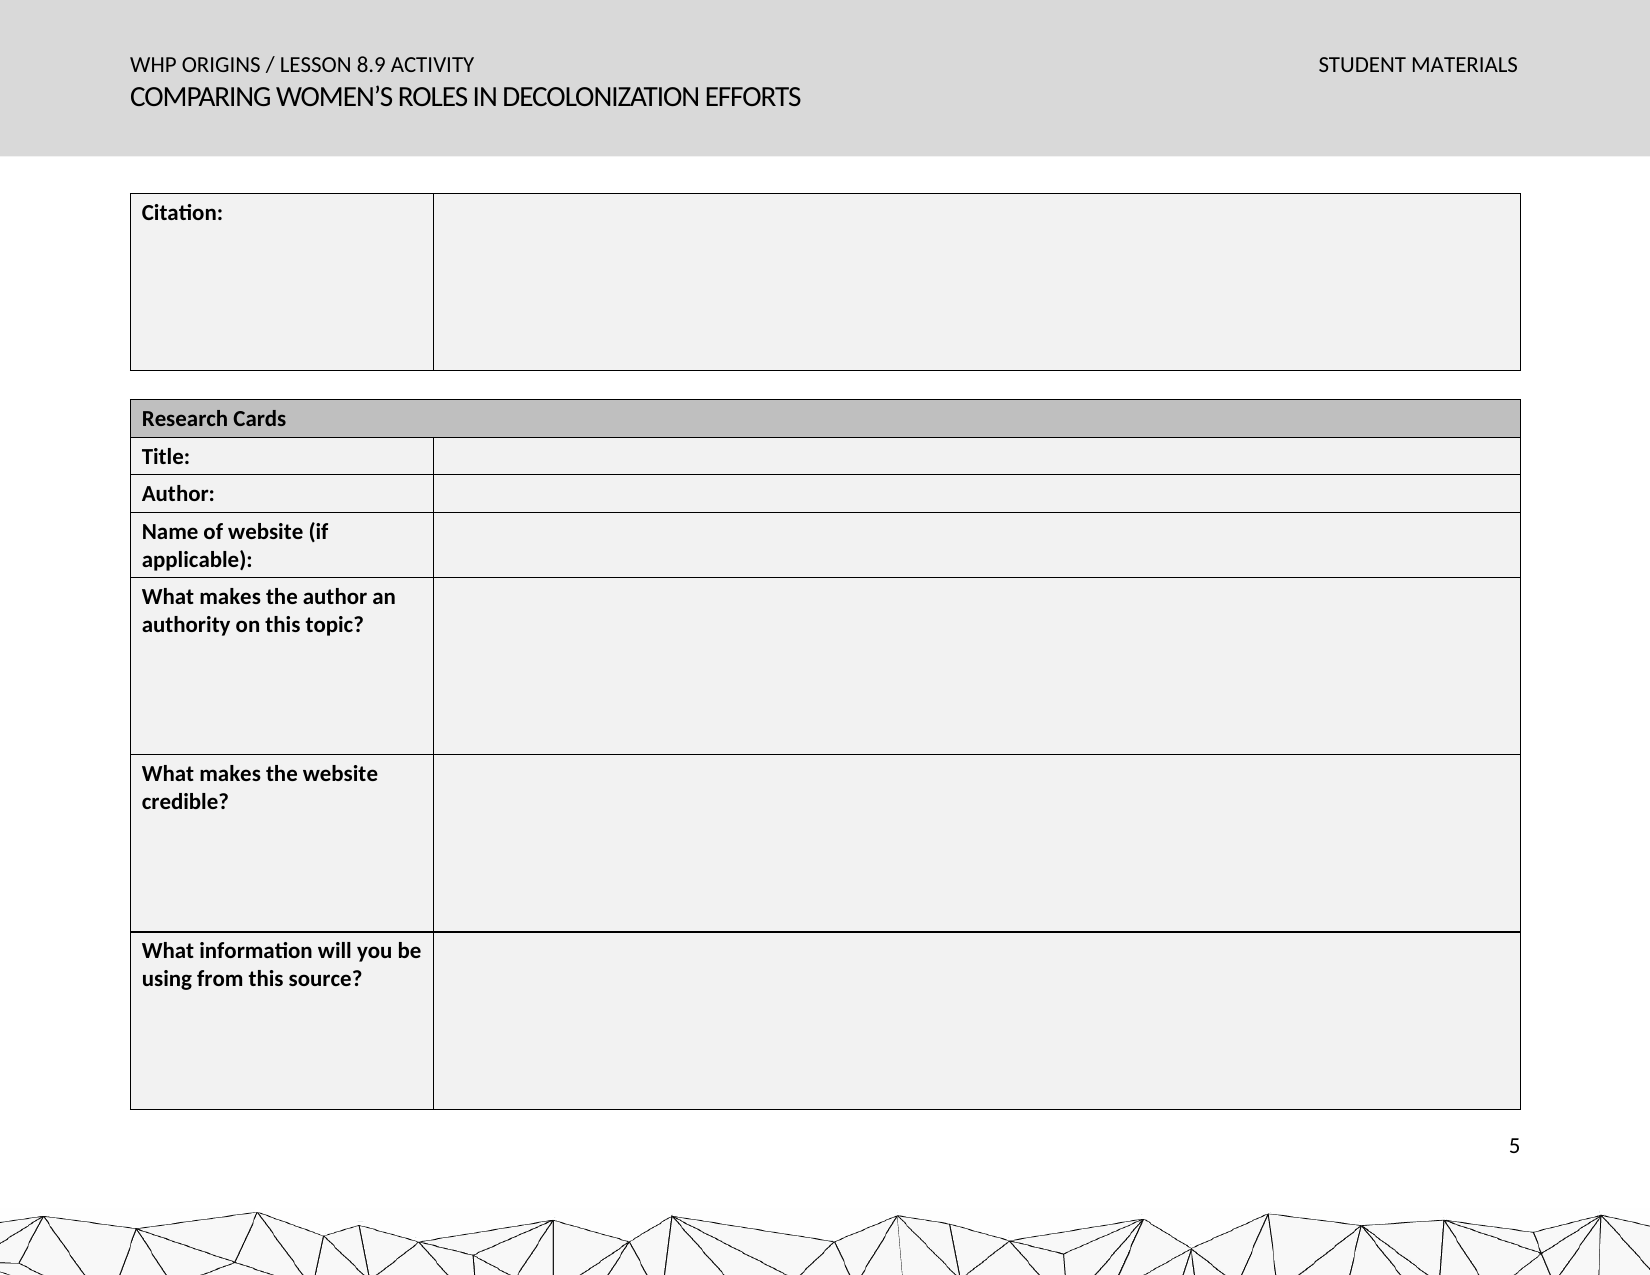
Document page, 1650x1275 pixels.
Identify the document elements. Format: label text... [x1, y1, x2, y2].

table_cell [434, 438, 1520, 474]
table_cell [434, 578, 1520, 754]
table_header Research Cards [131, 400, 1520, 437]
table_cell [434, 194, 1520, 370]
table_cell Author: [131, 475, 433, 512]
table_cell Name of website (if applicable): [131, 513, 433, 577]
picture [0, 1208, 1650, 1275]
table_cell Title: [131, 438, 433, 474]
table_cell [434, 755, 1520, 931]
table_cell What makes the website credible? [131, 755, 433, 931]
table_cell [434, 475, 1520, 512]
table_cell What information will you be using from this source? [131, 933, 433, 1108]
table_cell Citation: [131, 194, 433, 370]
table_cell [434, 513, 1520, 577]
table_cell What makes the author an authority on this topic? [131, 578, 433, 754]
table_cell [434, 933, 1520, 1108]
